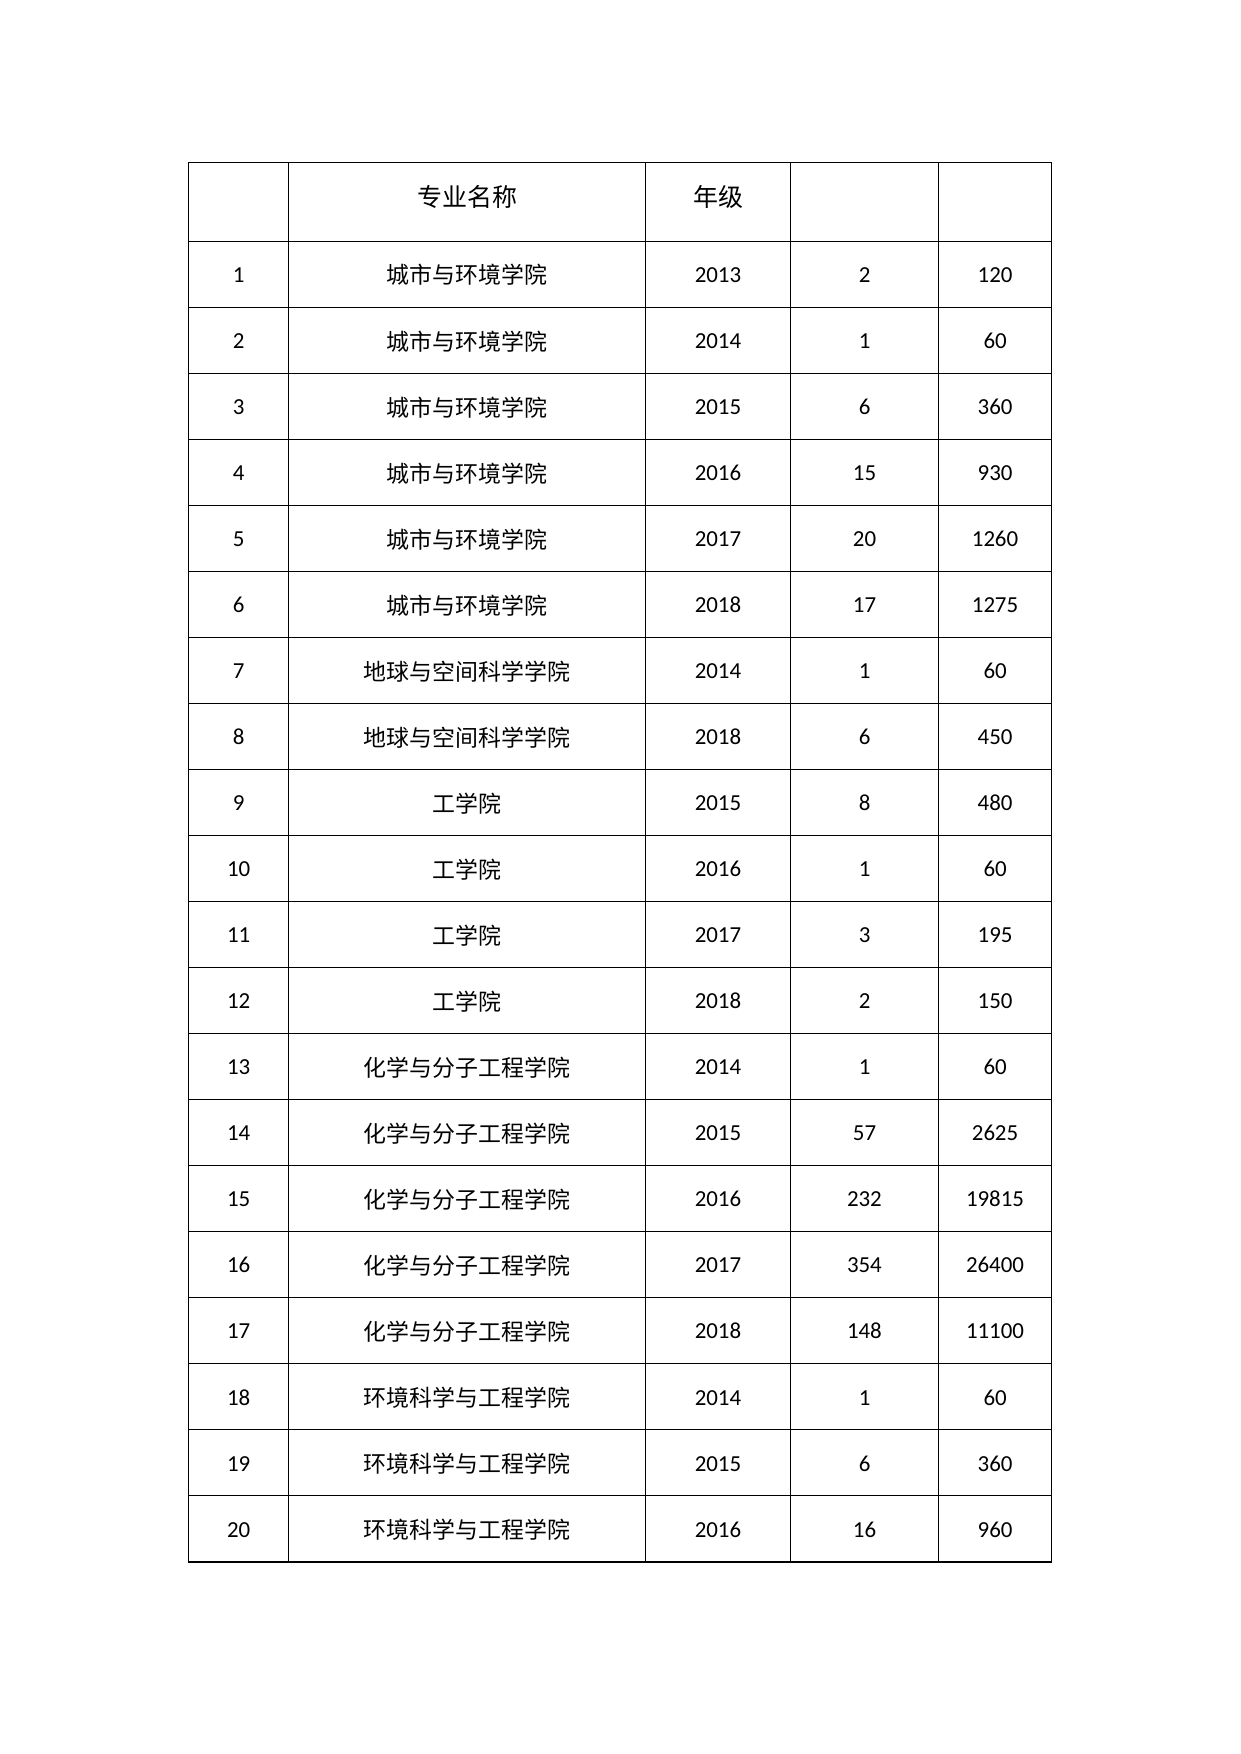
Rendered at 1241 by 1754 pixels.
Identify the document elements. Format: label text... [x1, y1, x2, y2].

table_cell 城市与环境学院 [289, 506, 645, 571]
table_cell 7 [189, 638, 288, 703]
table_cell 4 [189, 440, 288, 505]
table_cell 6 [791, 1430, 938, 1495]
table_cell 60 [939, 1364, 1051, 1429]
table_cell 360 [939, 374, 1051, 439]
table_cell 60 [939, 836, 1051, 901]
table_cell 2017 [646, 902, 790, 967]
table_cell 6 [791, 704, 938, 769]
table_cell 地球与空间科学学院 [289, 638, 645, 703]
table_cell 2015 [646, 770, 790, 835]
table_cell 城市与环境学院 [289, 242, 645, 307]
table_cell 1260 [939, 506, 1051, 571]
table_cell 148 [791, 1298, 938, 1363]
table_cell 15 [791, 440, 938, 505]
table_cell 城市与环境学院 [289, 374, 645, 439]
table_cell 60 [939, 638, 1051, 703]
table_cell 354 [791, 1232, 938, 1297]
table_cell 1 [791, 308, 938, 373]
table_cell 1 [791, 638, 938, 703]
table_cell 2018 [646, 572, 790, 637]
table_cell 2015 [646, 1430, 790, 1495]
table_cell 150 [939, 968, 1051, 1033]
table_cell 环境科学与工程学院 [289, 1430, 645, 1495]
table_cell 195 [939, 902, 1051, 967]
table_cell 2014 [646, 308, 790, 373]
table_cell 2018 [646, 968, 790, 1033]
table_cell 2018 [646, 1298, 790, 1363]
table_cell 2015 [646, 374, 790, 439]
table_cell 1 [791, 836, 938, 901]
table_header 人时数 [939, 163, 1051, 241]
table_cell 60 [939, 308, 1051, 373]
table_cell 1275 [939, 572, 1051, 637]
table_cell 2017 [646, 1232, 790, 1297]
table_cell 化学与分子工程学院 [289, 1100, 645, 1165]
table_cell 480 [939, 770, 1051, 835]
table_cell 2016 [646, 1496, 790, 1561]
table_cell 工学院 [289, 836, 645, 901]
table_cell 26400 [939, 1232, 1051, 1297]
table_cell 6 [189, 572, 288, 637]
table_cell 18 [189, 1364, 288, 1429]
table_cell 2018 [646, 704, 790, 769]
table_cell 14 [189, 1100, 288, 1165]
table_cell 232 [791, 1166, 938, 1231]
table_cell 2016 [646, 836, 790, 901]
table_cell 2014 [646, 638, 790, 703]
table_cell 专业名称 [289, 163, 645, 241]
table_cell 20 [189, 1496, 288, 1561]
table_cell 2017 [646, 506, 790, 571]
table_cell 2014 [646, 1364, 790, 1429]
table_cell 2015 [646, 1100, 790, 1165]
table_cell 930 [939, 440, 1051, 505]
table_cell 2016 [646, 1166, 790, 1231]
table_cell 环境科学与工程学院 [289, 1496, 645, 1561]
table_cell 城市与环境学院 [289, 308, 645, 373]
table_cell 16 [791, 1496, 938, 1561]
table_cell 19 [189, 1430, 288, 1495]
table_cell 450 [939, 704, 1051, 769]
table_cell 19815 [939, 1166, 1051, 1231]
table_cell 11 [189, 902, 288, 967]
table_cell 工学院 [289, 968, 645, 1033]
table_cell 2013 [646, 242, 790, 307]
table_cell 3 [791, 902, 938, 967]
table_cell 11100 [939, 1298, 1051, 1363]
table_cell 2 [189, 308, 288, 373]
table_cell 20 [791, 506, 938, 571]
table_cell 2016 [646, 440, 790, 505]
table_cell 1 [189, 242, 288, 307]
table_cell 年级 [646, 163, 790, 241]
table_cell 6 [791, 374, 938, 439]
table_cell 8 [791, 770, 938, 835]
table_cell 17 [189, 1298, 288, 1363]
table_cell 工学院 [289, 902, 645, 967]
table_cell 城市与环境学院 [289, 440, 645, 505]
table_cell 12 [189, 968, 288, 1033]
table_cell 1 [791, 1364, 938, 1429]
table_cell 2 [791, 968, 938, 1033]
table_header 学生人数 [791, 163, 938, 241]
table_cell 57 [791, 1100, 938, 1165]
table_cell 9 [189, 770, 288, 835]
table_cell 16 [189, 1232, 288, 1297]
table_cell 2014 [646, 1034, 790, 1099]
table_cell 城市与环境学院 [289, 572, 645, 637]
table_cell 工学院 [289, 770, 645, 835]
table_cell 8 [189, 704, 288, 769]
table_cell 化学与分子工程学院 [289, 1298, 645, 1363]
table_cell 360 [939, 1430, 1051, 1495]
table_cell 2 [791, 242, 938, 307]
table_cell 5 [189, 506, 288, 571]
table_cell 120 [939, 242, 1051, 307]
table_cell 960 [939, 1496, 1051, 1561]
table_cell 2625 [939, 1100, 1051, 1165]
table_cell 化学与分子工程学院 [289, 1166, 645, 1231]
table_cell 17 [791, 572, 938, 637]
table_cell 环境科学与工程学院 [289, 1364, 645, 1429]
table_cell 1 [791, 1034, 938, 1099]
table_cell 10 [189, 836, 288, 901]
table_cell 化学与分子工程学院 [289, 1232, 645, 1297]
table_cell 60 [939, 1034, 1051, 1099]
table_header 序号 [189, 163, 288, 241]
table_cell 地球与空间科学学院 [289, 704, 645, 769]
table_cell 13 [189, 1034, 288, 1099]
table_cell 3 [189, 374, 288, 439]
table_cell 化学与分子工程学院 [289, 1034, 645, 1099]
table_cell 15 [189, 1166, 288, 1231]
